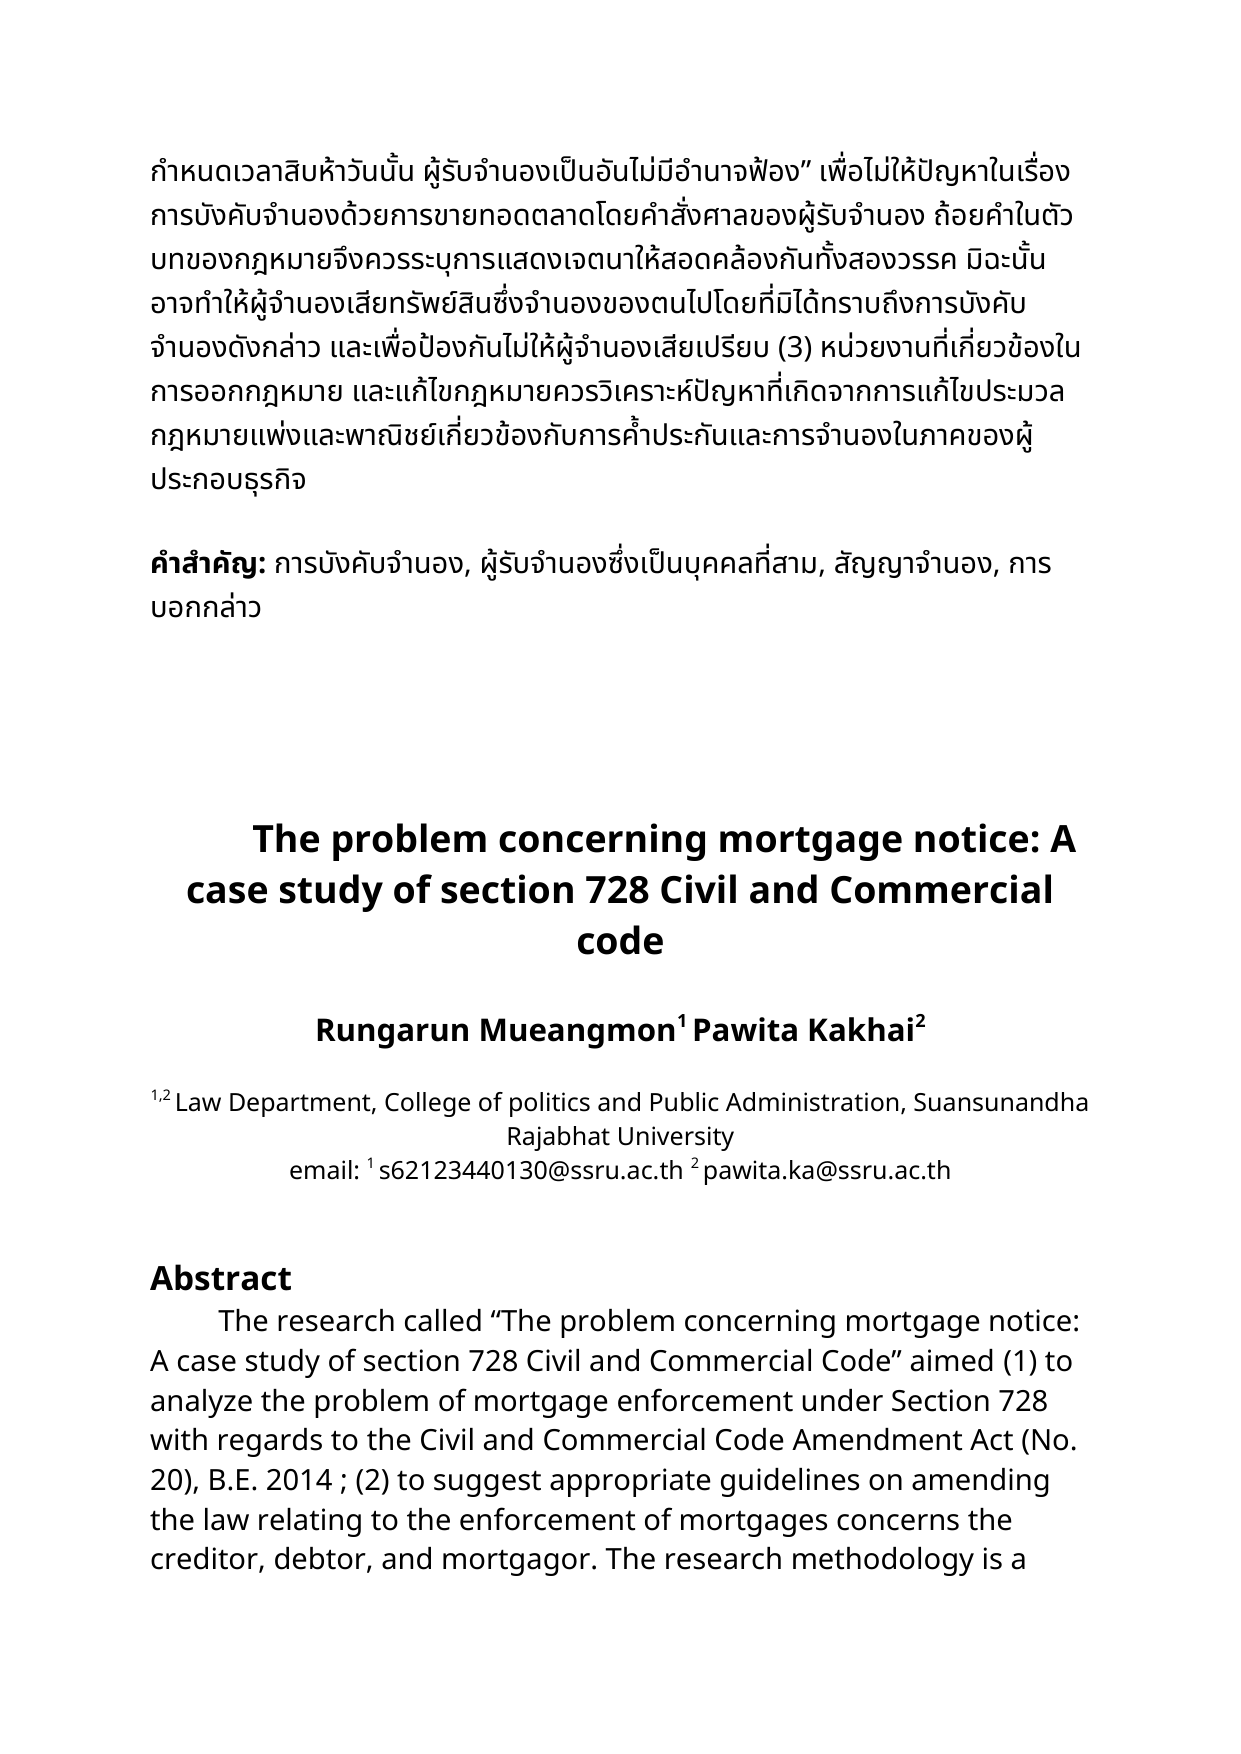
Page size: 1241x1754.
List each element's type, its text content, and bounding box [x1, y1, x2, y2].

text 1,2 Law Department, College of politics and Public Administration, Suansunandha Rajabhat University [150, 1085, 1090, 1153]
text คำสำคัญ: การบังคับจำนอง, ผู้รับจำนองซึ่งเป็นบุคคลที่สาม, สัญญาจำนอง, การบอกกล่าว [150, 542, 1090, 631]
text email: 1 s62123440130@ssru.ac.th 2 pawita.ka@ssru.ac.th [150, 1153, 1090, 1187]
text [150, 150, 1090, 503]
text Rungarun Mueangmon1 Pawita Kakhai2 [150, 1008, 1090, 1051]
text The problem concerning mortgage notice: A case study of section 728 Civil and Commercial code [150, 812, 1090, 966]
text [150, 1301, 1090, 1578]
text Abstract [150, 1255, 1090, 1301]
